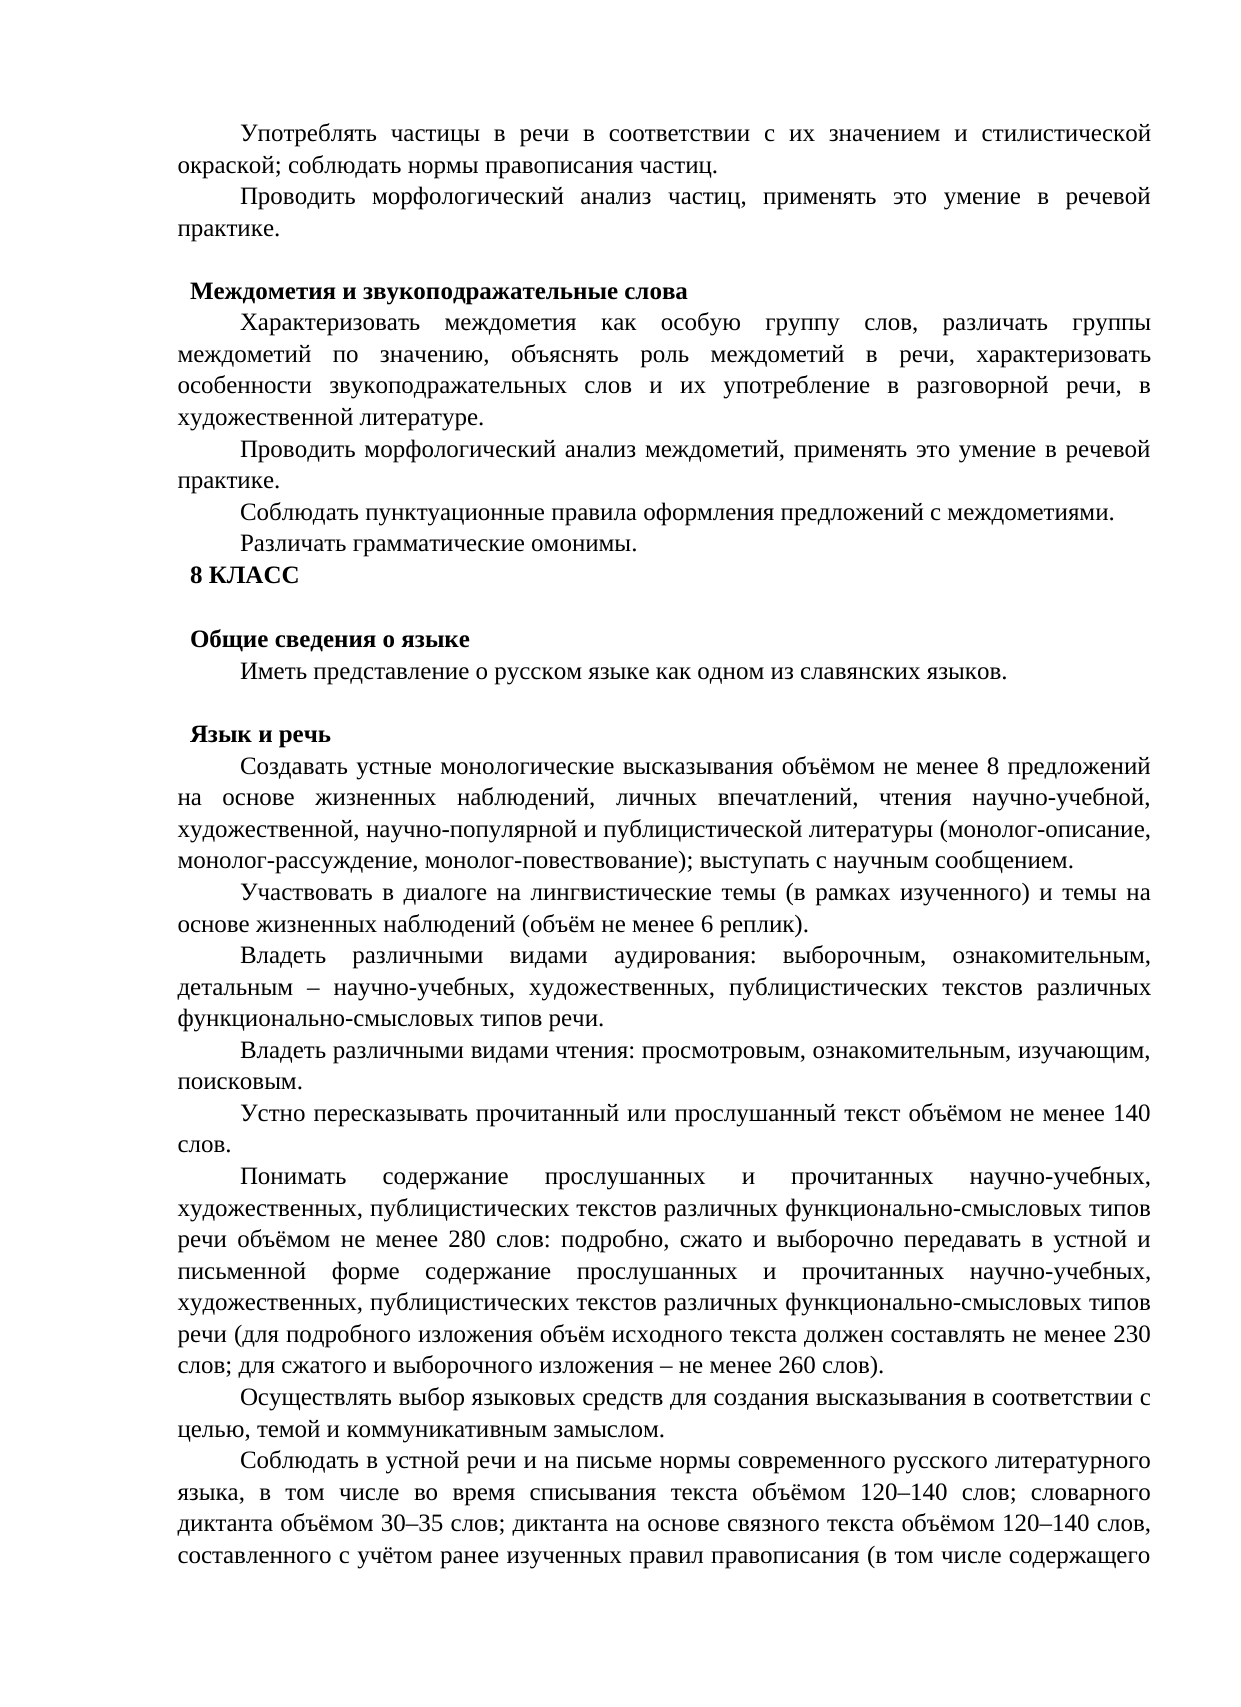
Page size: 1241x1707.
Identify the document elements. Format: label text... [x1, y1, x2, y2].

text Различать грамматические омонимы. [177, 528, 1152, 557]
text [177, 1445, 1152, 1569]
text Иметь представление о русском языке как одном из славянских языков. [177, 656, 1152, 685]
text Участвовать в диалоге на лингвистические темы (в рамках изученного) и темы на основе жизненных наблюдений (объём не менее 6 реплик). [177, 877, 1152, 937]
text Владеть различными видами чтения: просмотровым, ознакомительным, изучающим, поисковым. [177, 1035, 1152, 1095]
text Язык и речь [190, 719, 1152, 748]
text Характеризовать междометия как особую группу слов, различать группы междометий по значению, объяснять роль междометий в речи, характеризовать особенности звукоподражательных слов и их употребление в разговорной речи, в художественной литературе. [177, 307, 1152, 431]
text Общие сведения о языке [190, 624, 1152, 653]
text Понимать содержание прослушанных и прочитанных научно-учебных, художественных, публицистических текстов различных функционально-смысловых типов речи объёмом не менее 280 слов: подробно, сжато и выборочно передавать в устной и письменной форме содержание прослушанных и прочитанных научно-учебных, художественных, публицистических текстов различных функционально-смысловых типов речи (для подробного изложения объём исходного текста должен составлять не менее 230 слов; для сжатого и выборочного изложения – не менее 260 слов). [177, 1161, 1152, 1379]
text Создавать устные монологические высказывания объёмом не менее 8 предложений на основе жизненных наблюдений, личных впечатлений, чтения научно-учебной, художественной, научно-популярной и публицистической литературы (монолог-описание, монолог-рассуждение, монолог-повествование); выступать с научным сообщением. [177, 751, 1152, 874]
text Употреблять частицы в речи в соответствии с их значением и стилистической окраской; соблюдать нормы правописания частиц. [177, 118, 1152, 178]
text Осуществлять выбор языковых средств для создания высказывания в соответствии с целью, темой и коммуникативным замыслом. [177, 1382, 1152, 1442]
text Соблюдать пунктуационные правила оформления предложений с междометиями. [177, 497, 1152, 526]
text Междометия и звукоподражательные слова [190, 276, 1152, 305]
text Проводить морфологический анализ частиц, применять это умение в речевой практике. [177, 181, 1152, 242]
text Владеть различными видами аудирования: выборочным, ознакомительным, детальным – научно-учебных, художест­венных, публицистических текстов различных функционально-смысловых типов речи. [177, 940, 1152, 1032]
text 8 КЛАСС [190, 560, 1152, 589]
text Проводить морфологический анализ междометий, применять это умение в речевой практике. [177, 434, 1152, 494]
text Устно пересказывать прочитанный или прослушанный текст объёмом не менее 140 слов. [177, 1098, 1152, 1158]
